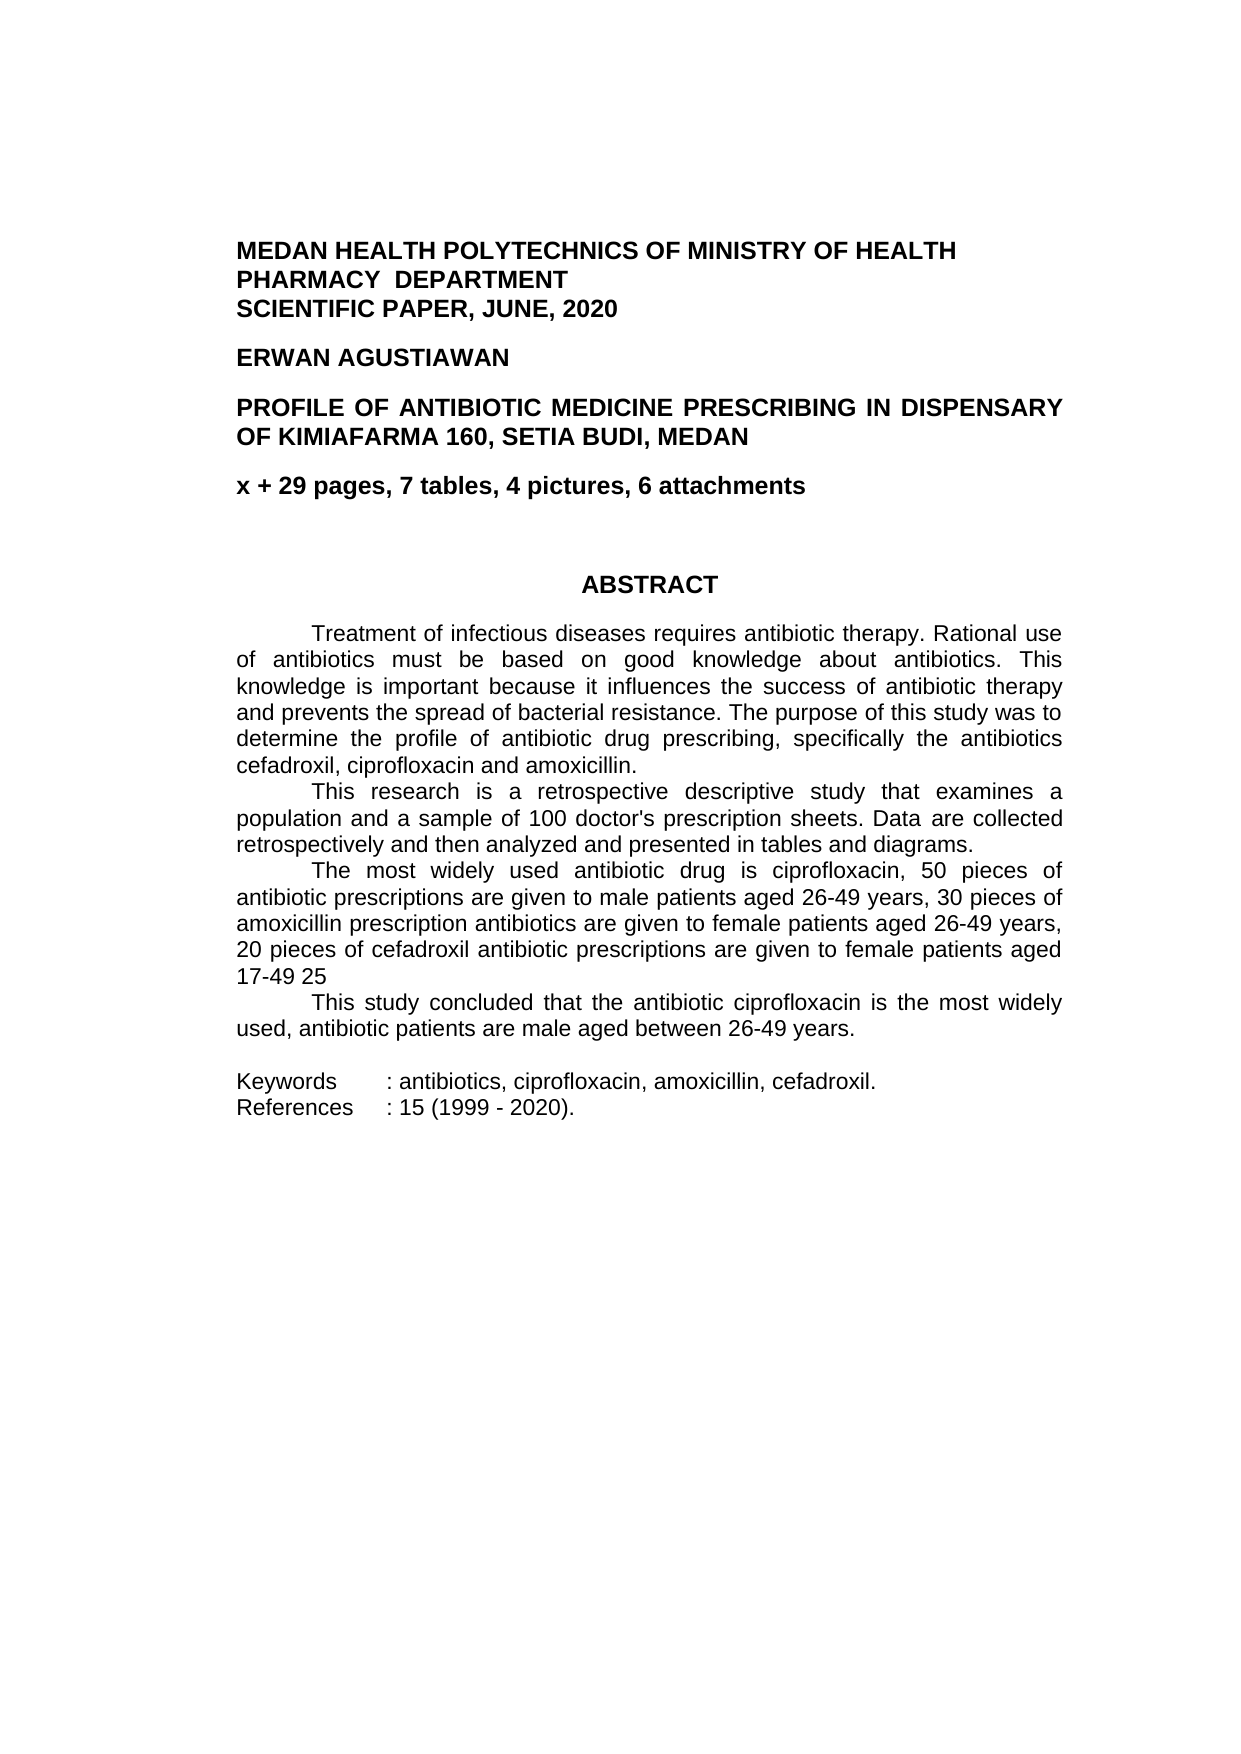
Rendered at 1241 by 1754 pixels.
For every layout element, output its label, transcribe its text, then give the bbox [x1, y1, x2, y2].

text The most widely used antibiotic drug is ciprofloxacin, 50 pieces of antibiotic prescriptions are given to male patients aged 26-49 years, 30 pieces of amoxicillin prescription antibiotics are given to female patients aged 26-49 years, 20 pieces of cefadroxil antibiotic prescriptions are given to female patients aged 17-49 25 [236, 857, 1063, 989]
text x + 29 pages, 7 tables, 4 pictures, 6 attachments [236, 471, 1063, 500]
text ABSTRACT [236, 570, 1063, 599]
text Treatment of infectious diseases requires antibiotic therapy. Rational use of antibiotics must be based on good knowledge about antibiotics. This knowledge is important because it influences the success of antibiotic therapy and prevents the spread of bacterial resistance. The purpose of this study was to determine the profile of antibiotic drug prescribing, specifically the antibiotics cefadroxil, ciprofloxacin and amoxicillin. [236, 620, 1063, 778]
text References : 15 (1999 - 2020). [236, 1094, 1063, 1121]
text This research is a retrospective descriptive study that examines a population and a sample of 100 doctor's prescription sheets. Data are collected retrospectively and then analyzed and presented in tables and diagrams. [236, 778, 1063, 857]
text PHARMACY DEPARTMENT [236, 265, 1063, 294]
text Keywords : antibiotics, ciprofloxacin, amoxicillin, cefadroxil. [236, 1068, 1063, 1094]
text SCIENTIFIC PAPER, JUNE, 2020 [236, 294, 1063, 322]
text PROFILE OF ANTIBIOTIC MEDICINE PRESCRIBING IN DISPENSARY OF KIMIAFARMA 160, SETIA BUDI, MEDAN [236, 393, 1063, 450]
text ERWAN AGUSTIAWAN [236, 343, 1063, 372]
text This study concluded that the antibiotic ciprofloxacin is the most widely used, antibiotic patients are male aged between 26-49 years. [236, 989, 1063, 1042]
text MEDAN HEALTH POLYTECHNICS OF MINISTRY OF HEALTH [236, 236, 1063, 265]
